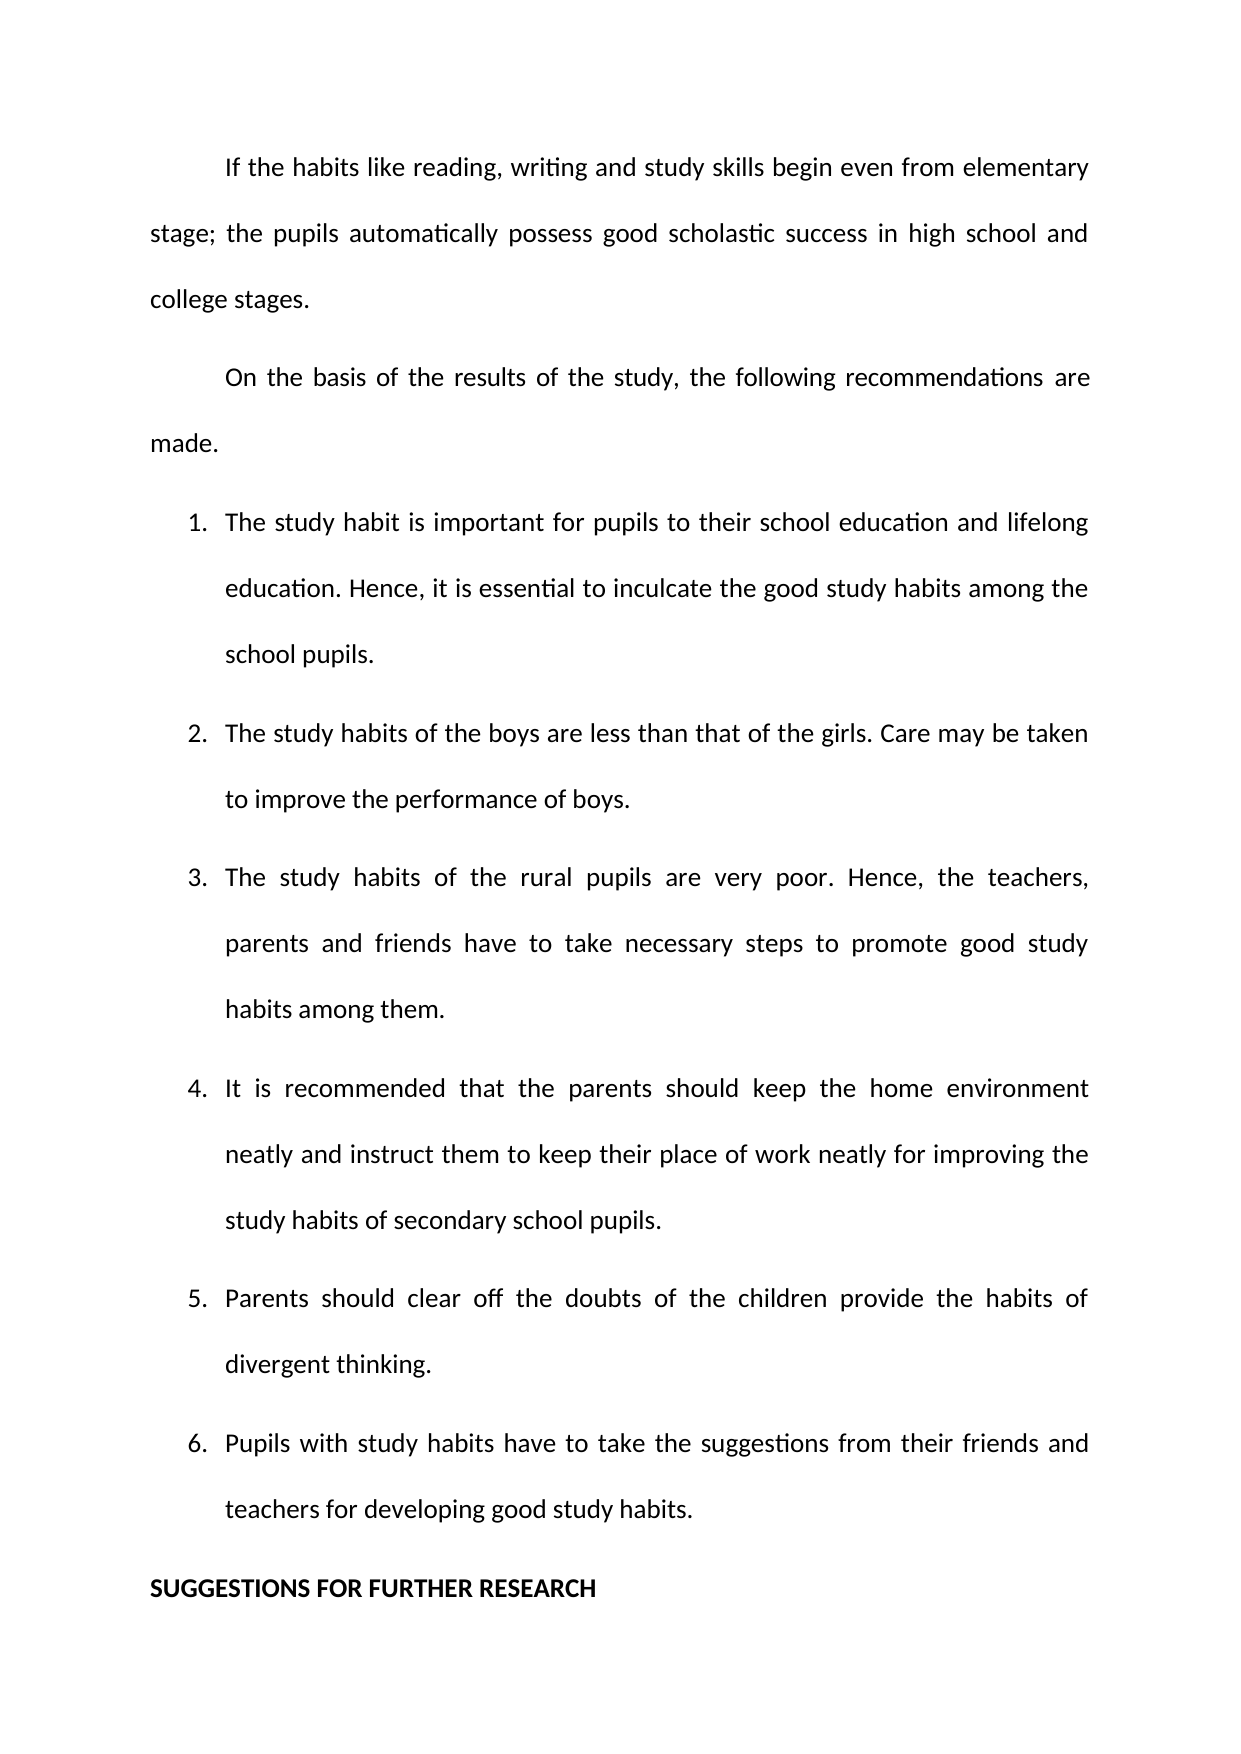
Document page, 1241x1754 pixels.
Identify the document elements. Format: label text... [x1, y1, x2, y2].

text On the basis of the results of the study, the following recommendations are made. [150, 361, 1090, 460]
list It is recommended that the parents should keep the home environment neatly and instruct them to keep their place of work neatly for improving the study habits of secondary school pupils. [187, 1071, 1090, 1236]
list Pupils with study habits have to take the suggestions from their friends and teachers for developing good study habits. [187, 1426, 1090, 1525]
list The study habits of the boys are less than that of the girls. Care may be taken to improve the performance of boys. [187, 716, 1090, 815]
text SUGGESTIONS FOR FURTHER RESEARCH [150, 1571, 1090, 1604]
list The study habit is important for pupils to their school education and lifelong education. Hence, it is essential to inculcate the good study habits among the school pupils. [187, 505, 1090, 670]
list Parents should clear off the doubts of the children provide the habits of divergent thinking. [187, 1282, 1090, 1381]
list The study habits of the rural pupils are very poor. Hence, the teachers, parents and friends have to take necessary steps to promote good study habits among them. [187, 860, 1090, 1026]
text If the habits like reading, writing and study skills begin even from elementary stage; the pupils automatically possess good scholastic success in high school and college stages. [150, 150, 1090, 315]
